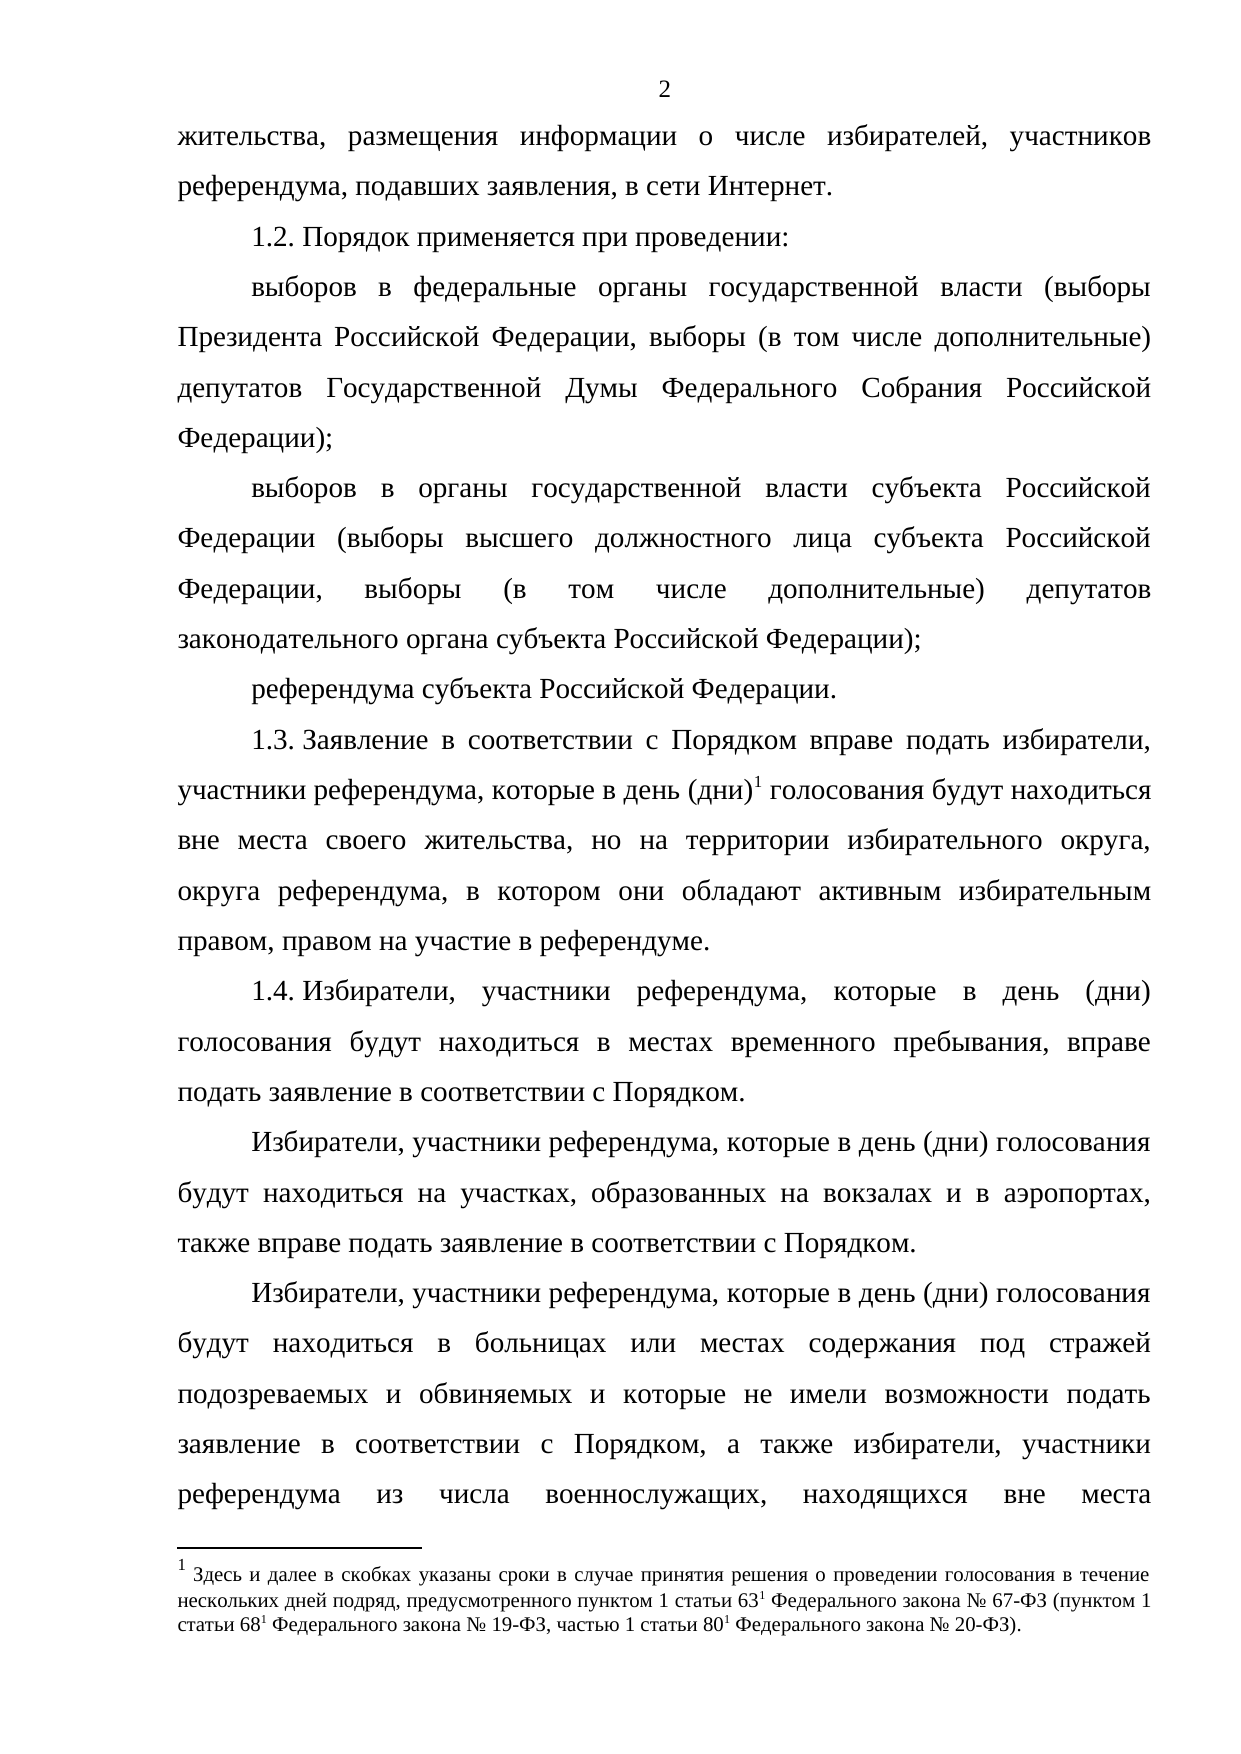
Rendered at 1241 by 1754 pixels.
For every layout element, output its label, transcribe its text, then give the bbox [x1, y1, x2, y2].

text 1.2. Порядок применяется при проведении: [177, 219, 1152, 252]
text 1.3. Заявление в соответствии с Порядком вправе подать избиратели, участники референдума, которые в день (дни) голосования будут находиться вне места своего жительства, но на территории избирательного округа, округа референдума, в котором они обладают активным избирательным правом, правом на участие в референдуме. [177, 722, 1152, 957]
text выборов в федеральные органы государственной власти (выборы Президента Российской Федерации, выборы (в том числе дополнительные) депутатов Государственной Думы Федерального Собрания Российской Федерации); [177, 269, 1152, 453]
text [177, 1275, 1152, 1510]
text 1.4. Избиратели, участники референдума, которые в день (дни) голосования будут находиться в местах временного пребывания, вправе подать заявление в соответствии с Порядком. [177, 973, 1152, 1108]
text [177, 118, 1152, 202]
text Избиратели, участники референдума, которые в день (дни) голосования будут находиться на участках, образованных на вокзалах и в аэропортах, также вправе подать заявление в соответствии с Порядком. [177, 1124, 1152, 1258]
text выборов в органы государственной власти субъекта Российской Федерации (выборы высшего должностного лица субъекта Российской Федерации, выборы (в том числе дополнительные) депутатов законодательного органа субъекта Российской Федерации); [177, 470, 1152, 655]
text референдума субъекта Российской Федерации. [177, 672, 1152, 705]
